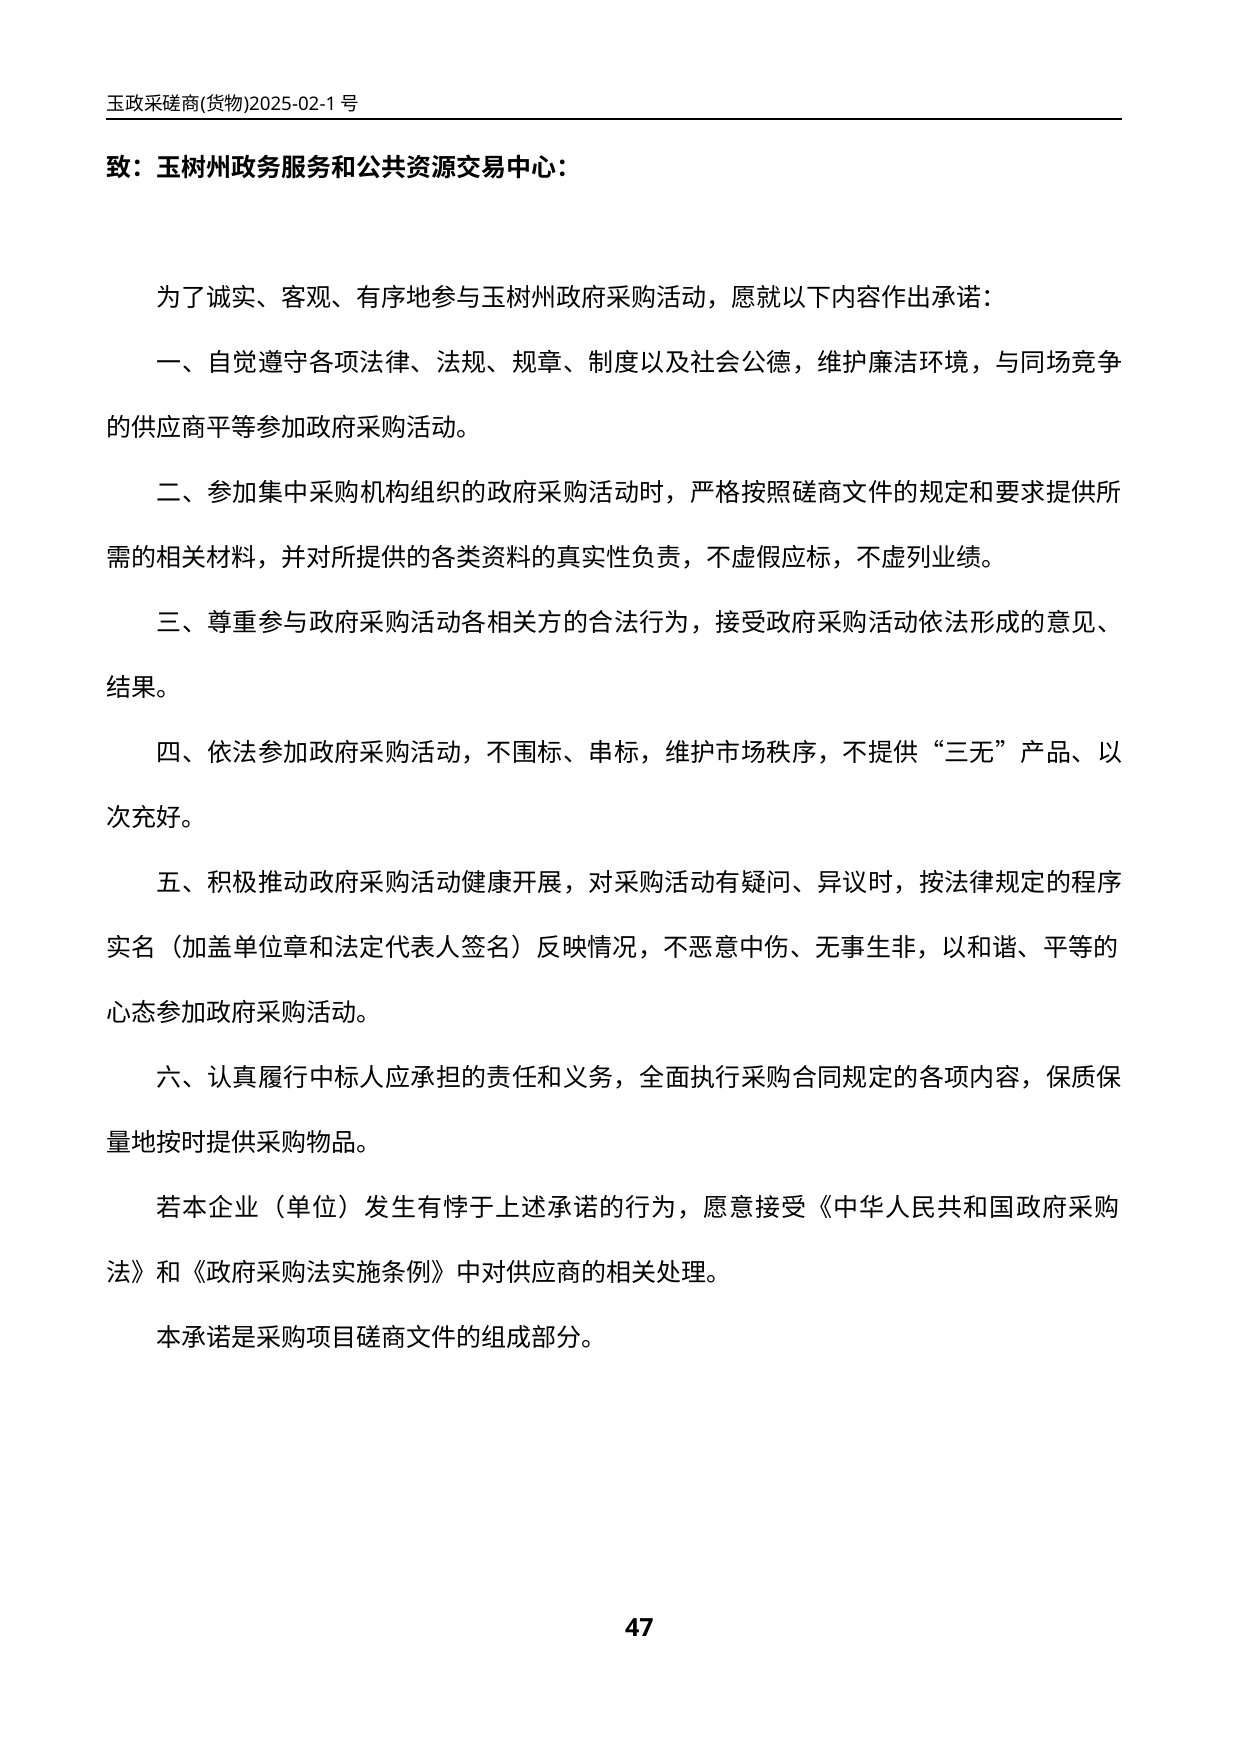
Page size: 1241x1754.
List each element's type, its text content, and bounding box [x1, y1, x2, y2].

text 若本企业（单位）发生有悖于上述承诺的行为，愿意接受《中华人民共和国政府采购法》和《政府采购法实施条例》中对供应商的相关处理。 [106, 1173, 1122, 1303]
text 本承诺是采购项目磋商文件的组成部分。 [106, 1303, 1122, 1368]
text 为了诚实、客观、有序地参与玉树州政府采购活动，愿就以下内容作出承诺： [106, 263, 1122, 328]
text 一、自觉遵守各项法律、法规、规章、制度以及社会公德，维护廉洁环境，与同场竞争的供应商平等参加政府采购活动。 [106, 328, 1122, 458]
text 六、认真履行中标人应承担的责任和义务，全面执行采购合同规定的各项内容，保质保量地按时提供采购物品。 [106, 1043, 1122, 1173]
text 二、参加集中采购机构组织的政府采购活动时，严格按照磋商文件的规定和要求提供所需的相关材料，并对所提供的各类资料的真实性负责，不虚假应标，不虚列业绩。 [106, 458, 1122, 588]
text 四、依法参加政府采购活动，不围标、串标，维护市场秩序，不提供“三无”产品、以次充好。 [106, 718, 1122, 848]
text 三、尊重参与政府采购活动各相关方的合法行为，接受政府采购活动依法形成的意见、结果。 [106, 588, 1122, 718]
text 五、积极推动政府采购活动健康开展，对采购活动有疑问、异议时，按法律规定的程序实名（加盖单位章和法定代表人签名）反映情况，不恶意中伤、无事生非，以和谐、平等的心态参加政府采购活动。 [106, 848, 1122, 1043]
text 致：玉树州政务服务和公共资源交易中心： [106, 133, 1122, 198]
